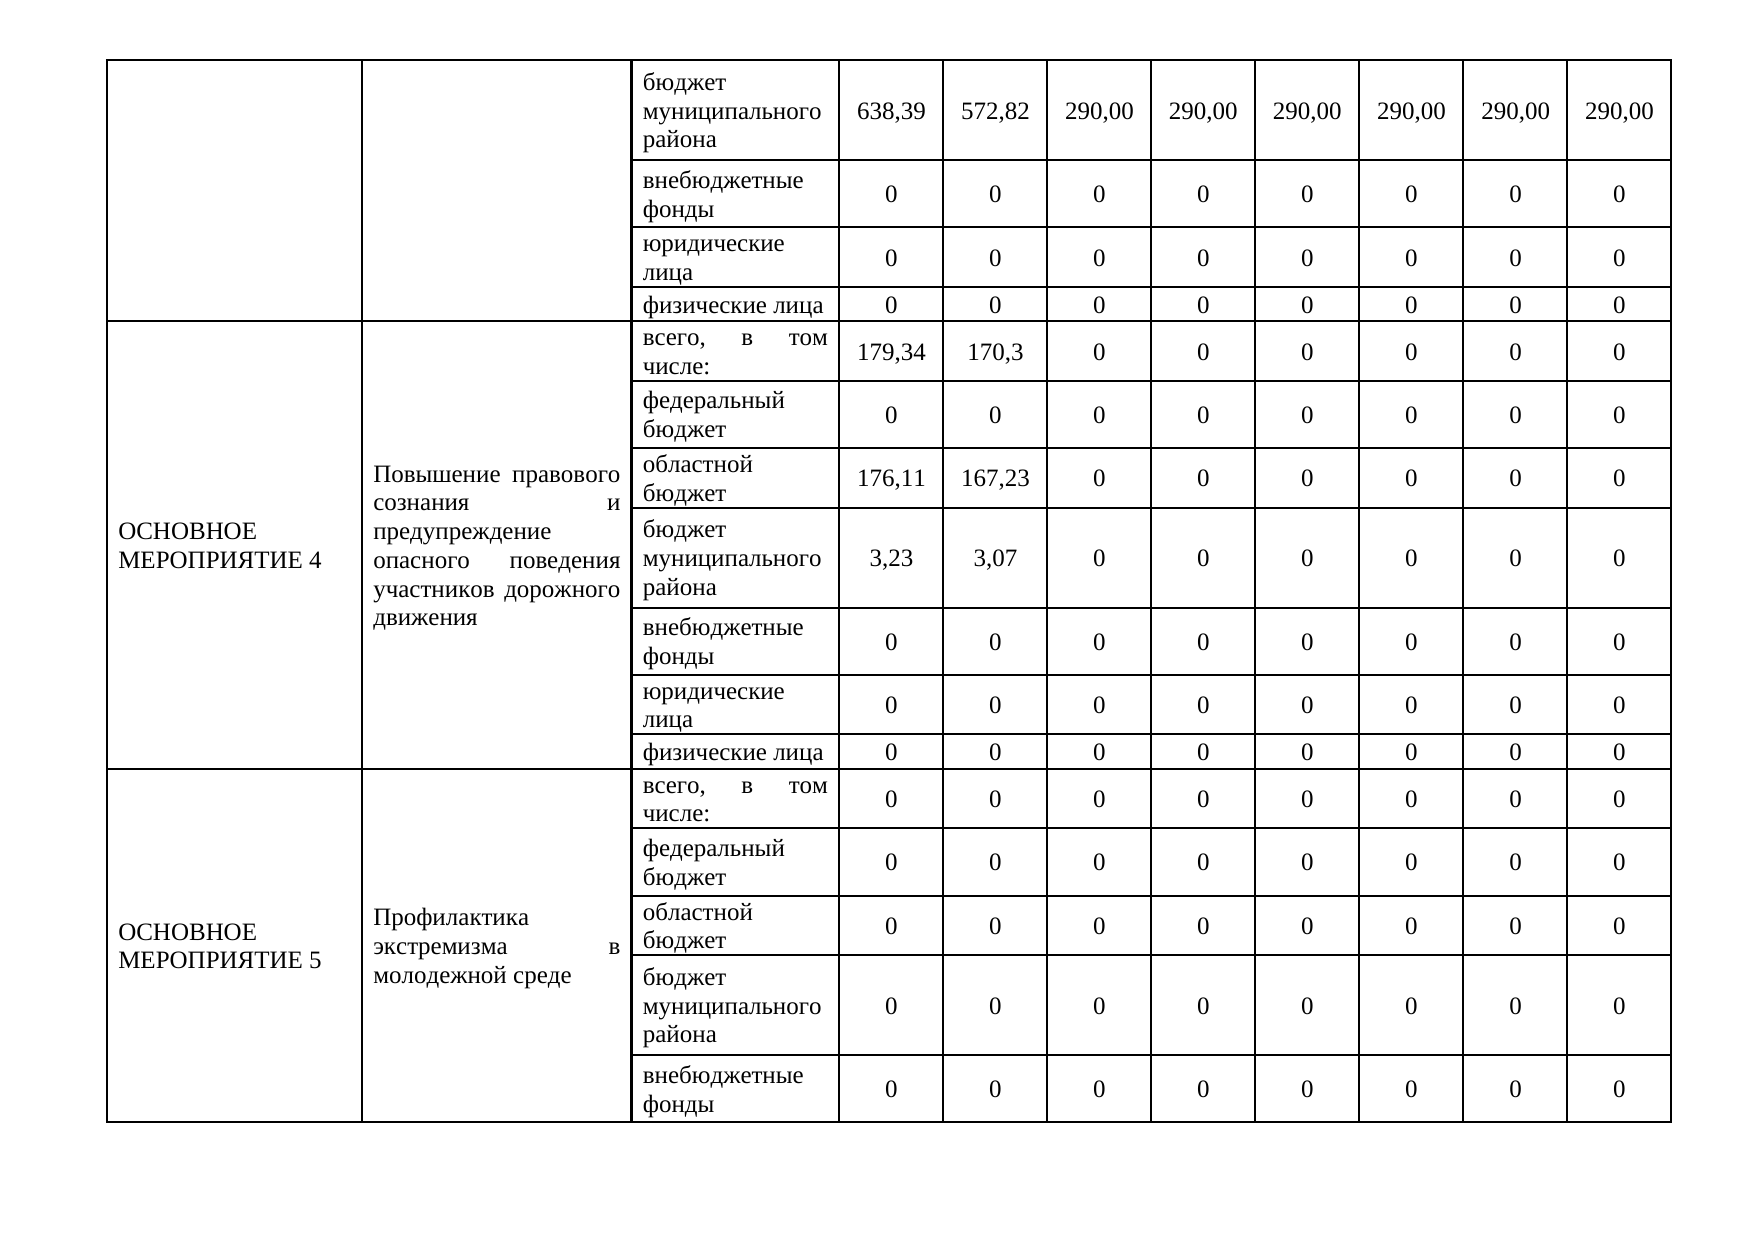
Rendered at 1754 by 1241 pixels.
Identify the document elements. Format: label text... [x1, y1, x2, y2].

table_cell 0 [1048, 509, 1150, 607]
table_cell 0 [944, 609, 1046, 674]
table_cell 0 [944, 161, 1046, 226]
table_cell 0 [1568, 956, 1670, 1054]
table_cell 0 [1256, 1056, 1358, 1121]
table_cell 290,00 [1256, 61, 1358, 159]
table_cell Профилактика экстремизма в молодежной среде [363, 770, 630, 1121]
table_cell 179,34 [840, 322, 942, 380]
table_cell 290,00 [1048, 61, 1150, 159]
table_cell 0 [1568, 1056, 1670, 1121]
table_cell 0 [840, 676, 942, 733]
table_cell 0 [1256, 676, 1358, 733]
table_cell 0 [1152, 228, 1254, 286]
table_cell 0 [1568, 829, 1670, 894]
table_cell 0 [1256, 161, 1358, 226]
table_cell бюджет муниципального района [633, 956, 838, 1054]
table_cell 0 [1360, 609, 1462, 674]
table_cell 0 [1048, 956, 1150, 1054]
table_cell 0 [1360, 735, 1462, 768]
table_cell 0 [1360, 161, 1462, 226]
table_cell 0 [1568, 770, 1670, 827]
table_cell 0 [1568, 322, 1670, 380]
table_cell 0 [1360, 676, 1462, 733]
table_cell 0 [1360, 770, 1462, 827]
table_cell 0 [1152, 956, 1254, 1054]
table_cell 0 [944, 382, 1046, 447]
table_cell 0 [1464, 735, 1566, 768]
table_cell 572,82 [944, 61, 1046, 159]
table_cell 0 [840, 897, 942, 954]
table_cell 0 [1360, 382, 1462, 447]
table_cell 0 [1152, 288, 1254, 320]
table_cell 0 [944, 676, 1046, 733]
table_cell областной бюджет [633, 897, 838, 954]
table_cell 0 [1464, 676, 1566, 733]
table_cell 0 [1464, 829, 1566, 894]
table_cell бюджет муниципального района [633, 509, 838, 607]
table_cell 0 [1464, 509, 1566, 607]
table_cell 0 [1152, 509, 1254, 607]
table_cell внебюджетные фонды [633, 161, 838, 226]
table_cell 290,00 [1152, 61, 1254, 159]
table_cell 0 [1256, 609, 1358, 674]
table_cell 0 [1464, 956, 1566, 1054]
table_cell всего, в том числе: [633, 770, 838, 827]
table_cell 0 [944, 770, 1046, 827]
table_cell юридические лица [633, 228, 838, 286]
table_cell 0 [1152, 322, 1254, 380]
table_cell областной бюджет [633, 449, 838, 507]
table_cell 0 [1360, 956, 1462, 1054]
table_cell 0 [1464, 322, 1566, 380]
table_cell 0 [1048, 770, 1150, 827]
table_cell ОСНОВНОЕ МЕРОПРИЯТИЕ 4 [108, 322, 361, 768]
table_cell 0 [840, 382, 942, 447]
table_cell 0 [840, 228, 942, 286]
table_cell 0 [1256, 897, 1358, 954]
table_cell 0 [1568, 735, 1670, 768]
table_cell 0 [1048, 735, 1150, 768]
table_cell 0 [1568, 897, 1670, 954]
table_cell 0 [1360, 829, 1462, 894]
table_cell внебюджетные фонды [633, 1056, 838, 1121]
table_cell 170,3 [944, 322, 1046, 380]
table_cell 0 [1568, 676, 1670, 733]
table_cell 0 [1464, 609, 1566, 674]
table_cell 0 [1464, 288, 1566, 320]
table_cell 0 [1568, 449, 1670, 507]
table_cell 0 [1152, 676, 1254, 733]
table_cell 0 [1152, 161, 1254, 226]
table_cell 0 [1152, 609, 1254, 674]
table_cell 0 [944, 228, 1046, 286]
table_cell 0 [1256, 449, 1358, 507]
table_cell 0 [1464, 228, 1566, 286]
table_cell 0 [1048, 161, 1150, 226]
table_cell всего, в том числе: [633, 322, 838, 380]
table_cell физические лица [633, 288, 838, 320]
table_cell 290,00 [1464, 61, 1566, 159]
table_cell 0 [840, 288, 942, 320]
table_cell 0 [1048, 676, 1150, 733]
table_cell 0 [1256, 829, 1358, 894]
table_cell 0 [1152, 735, 1254, 768]
table_cell 0 [1360, 288, 1462, 320]
table_cell 0 [1360, 509, 1462, 607]
table_cell 0 [1568, 288, 1670, 320]
table_cell 0 [944, 1056, 1046, 1121]
table_cell 0 [1048, 829, 1150, 894]
table_cell 0 [1152, 1056, 1254, 1121]
table_cell 0 [840, 735, 942, 768]
table_cell 0 [1048, 1056, 1150, 1121]
table_cell 0 [1568, 509, 1670, 607]
table_cell 0 [1048, 897, 1150, 954]
table_cell 0 [1568, 161, 1670, 226]
table_cell 0 [1464, 770, 1566, 827]
table_cell 0 [840, 770, 942, 827]
table_cell 0 [1048, 449, 1150, 507]
table_cell 0 [1464, 382, 1566, 447]
table_cell 0 [840, 161, 942, 226]
table_cell 0 [1152, 449, 1254, 507]
table_cell 0 [944, 829, 1046, 894]
table_cell бюджет муниципального района [633, 61, 838, 159]
table_cell 0 [944, 897, 1046, 954]
table_cell 0 [1152, 897, 1254, 954]
table_cell 0 [1048, 609, 1150, 674]
table_cell 0 [1256, 509, 1358, 607]
table_cell ОСНОВНОЕ МЕРОПРИЯТИЕ 5 [108, 770, 361, 1121]
table_cell федеральный бюджет [633, 382, 838, 447]
table_cell 0 [1360, 228, 1462, 286]
table_cell 0 [1568, 228, 1670, 286]
table_cell 0 [840, 1056, 942, 1121]
table_cell 0 [1256, 382, 1358, 447]
table_cell 0 [1256, 288, 1358, 320]
table_cell Повышение правового сознания и предупреждение опасного поведения участников дорожного движения [363, 322, 630, 768]
table_cell 0 [1256, 770, 1358, 827]
table_cell 0 [1360, 897, 1462, 954]
table_cell 0 [944, 956, 1046, 1054]
table_cell 0 [1048, 322, 1150, 380]
table_cell 176,11 [840, 449, 942, 507]
table_cell 0 [1464, 161, 1566, 226]
table_cell 0 [1048, 288, 1150, 320]
table_cell юридические лица [633, 676, 838, 733]
table_cell 0 [1256, 322, 1358, 380]
table_cell 167,23 [944, 449, 1046, 507]
table_cell 0 [1256, 735, 1358, 768]
table_cell 0 [944, 288, 1046, 320]
table_cell 290,00 [1360, 61, 1462, 159]
table_cell 0 [840, 956, 942, 1054]
table_cell внебюджетные фонды [633, 609, 838, 674]
table_cell 0 [1360, 449, 1462, 507]
table_cell 0 [944, 735, 1046, 768]
table_cell 0 [1152, 770, 1254, 827]
table_cell 0 [1568, 382, 1670, 447]
table_cell 0 [1256, 228, 1358, 286]
table_cell федеральный бюджет [633, 829, 838, 894]
table_cell 0 [1360, 322, 1462, 380]
table_cell 0 [1464, 449, 1566, 507]
table_cell 0 [1464, 897, 1566, 954]
table_cell 0 [840, 609, 942, 674]
table_cell 0 [1152, 382, 1254, 447]
table_cell 3,23 [840, 509, 942, 607]
table_cell 0 [1568, 609, 1670, 674]
table_cell 0 [1048, 382, 1150, 447]
table_cell физические лица [633, 735, 838, 768]
table_cell 0 [1152, 829, 1254, 894]
table_cell 0 [840, 829, 942, 894]
table_cell 0 [1048, 228, 1150, 286]
table_cell 3,07 [944, 509, 1046, 607]
table_cell 638,39 [840, 61, 942, 159]
table_cell 0 [1256, 956, 1358, 1054]
table_cell 0 [1360, 1056, 1462, 1121]
table_cell 290,00 [1568, 61, 1670, 159]
table_cell 0 [1464, 1056, 1566, 1121]
